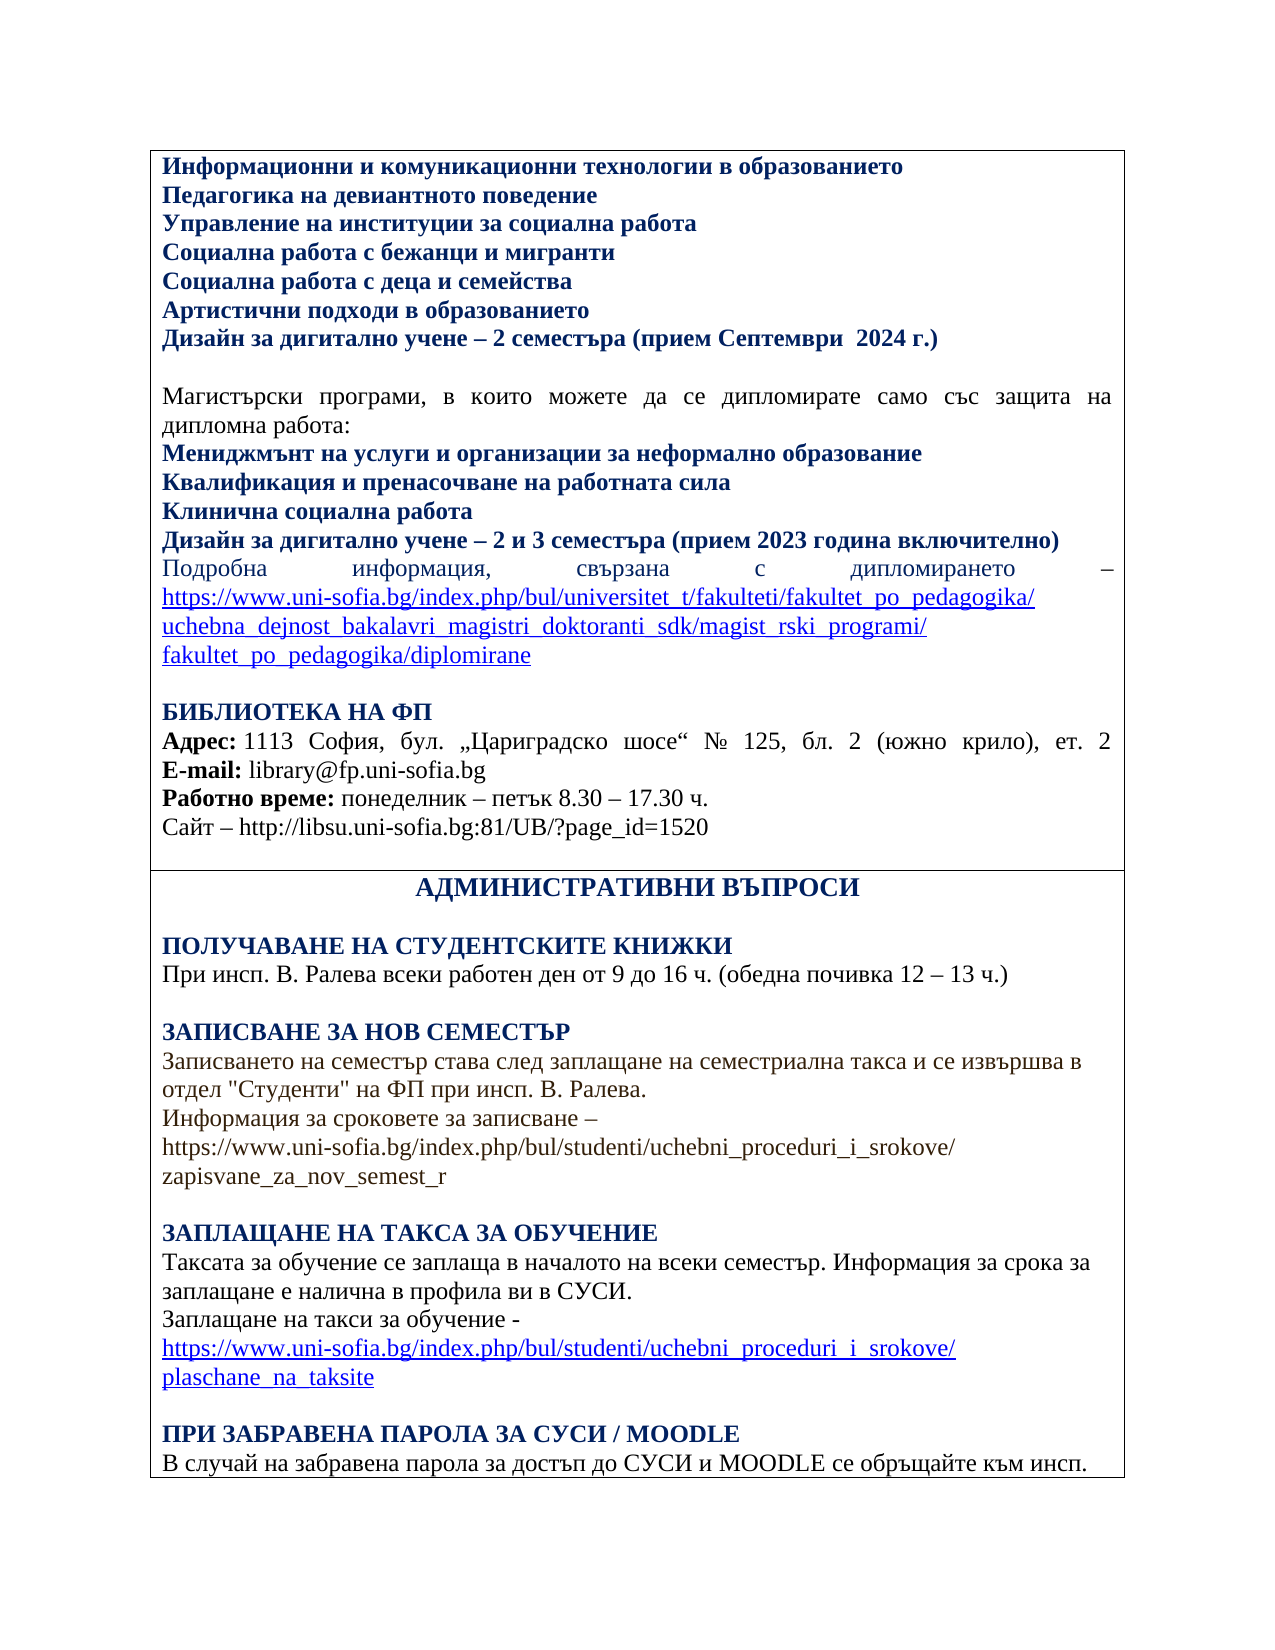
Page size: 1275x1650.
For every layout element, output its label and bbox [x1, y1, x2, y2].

table_header [151, 151, 1124, 870]
table_cell [151, 871, 1124, 1477]
